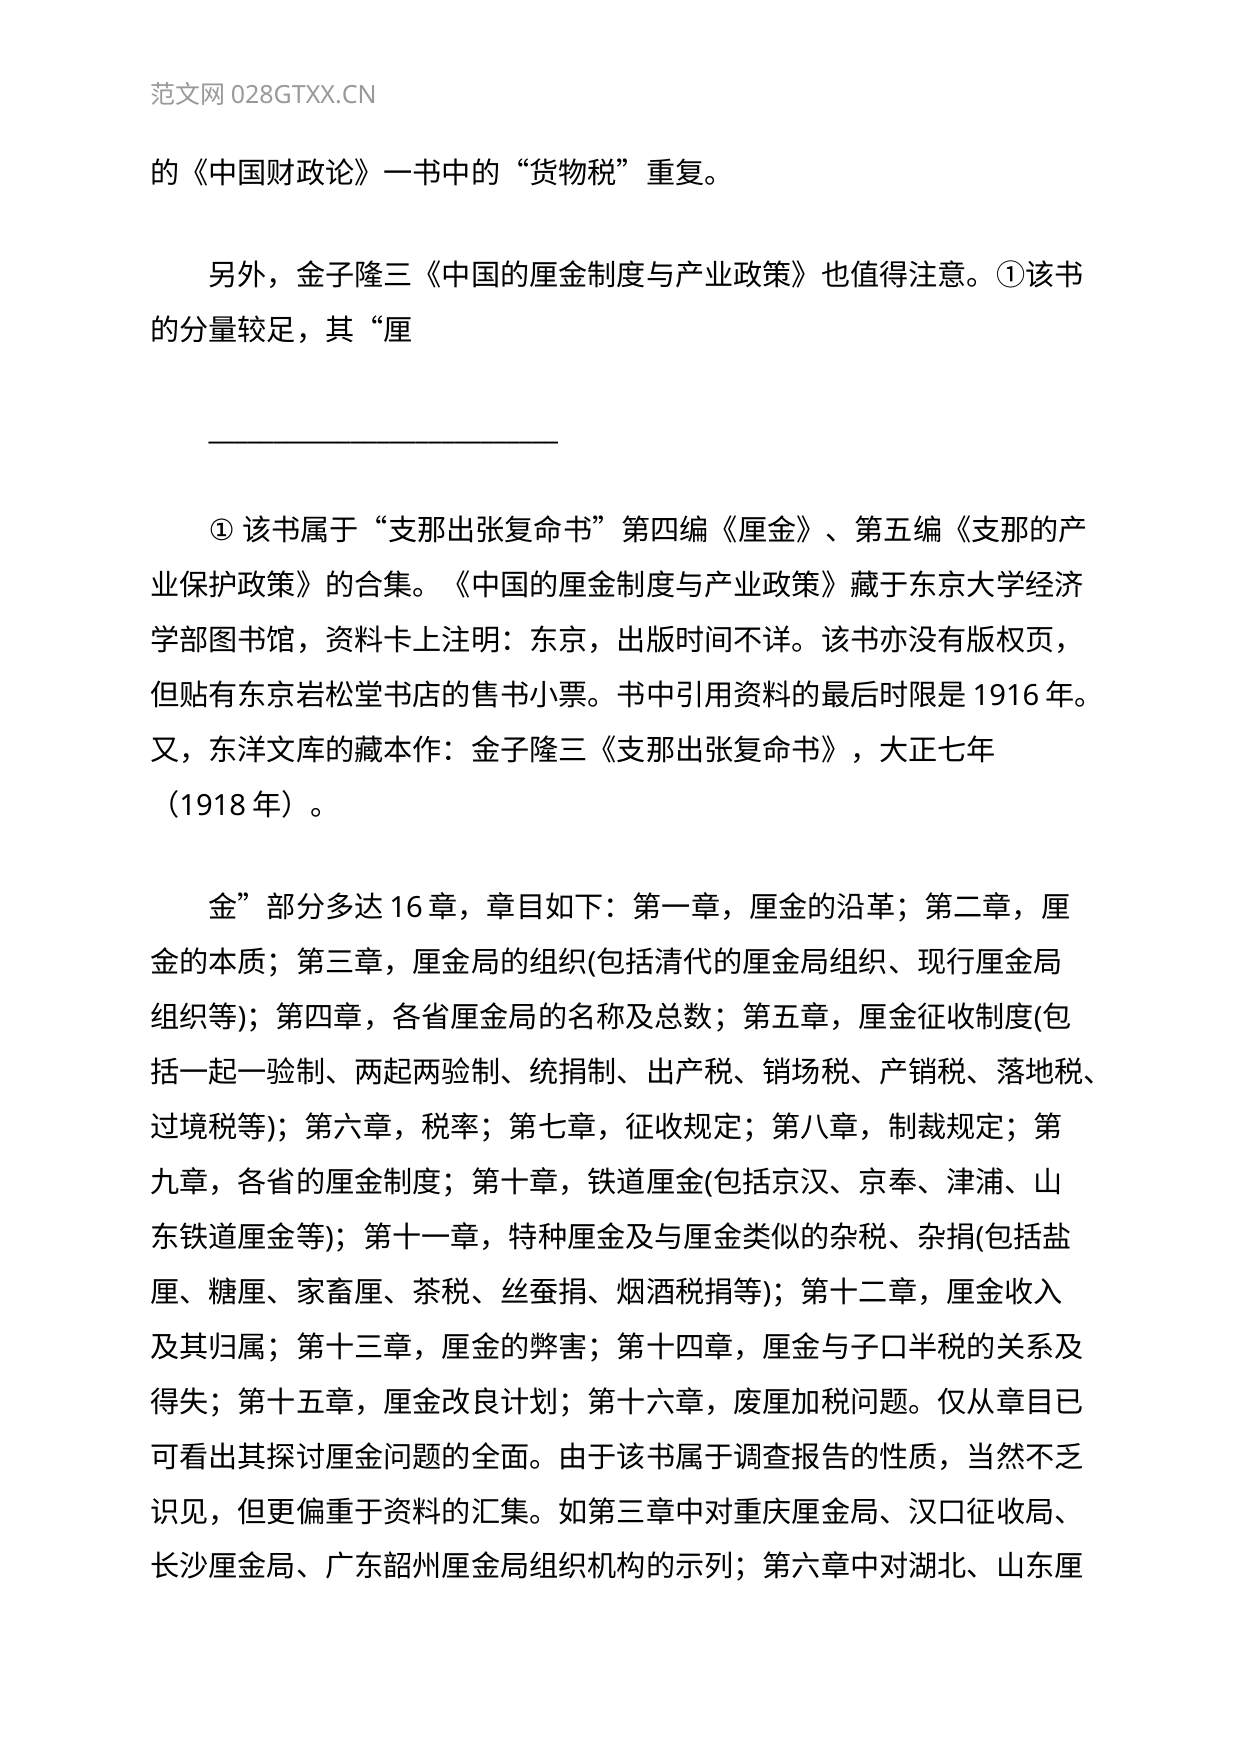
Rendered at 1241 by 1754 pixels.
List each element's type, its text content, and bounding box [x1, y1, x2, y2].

text 另外，金子隆三《中国的厘金制度与产业政策》也值得注意。①该书的分量较足，其“厘 [150, 252, 1090, 349]
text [150, 150, 1090, 192]
text ① 该书属于“支那出张复命书”第四编《厘金》、第五编《支那的产业保护政策》的合集。《中国的厘金制度与产业政策》藏于东京大学经济学部图书馆，资料卡上注明：东京，出版时间不详。该书亦没有版权页，但贴有东京岩松堂书店的售书小票。书中引用资料的最后时限是1916年。又，东洋文库的藏本作：金子隆三《支那出张复命书》，大正七年（1918年）。 [150, 507, 1090, 824]
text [150, 883, 1090, 1585]
text ___________________________ [150, 408, 1090, 448]
